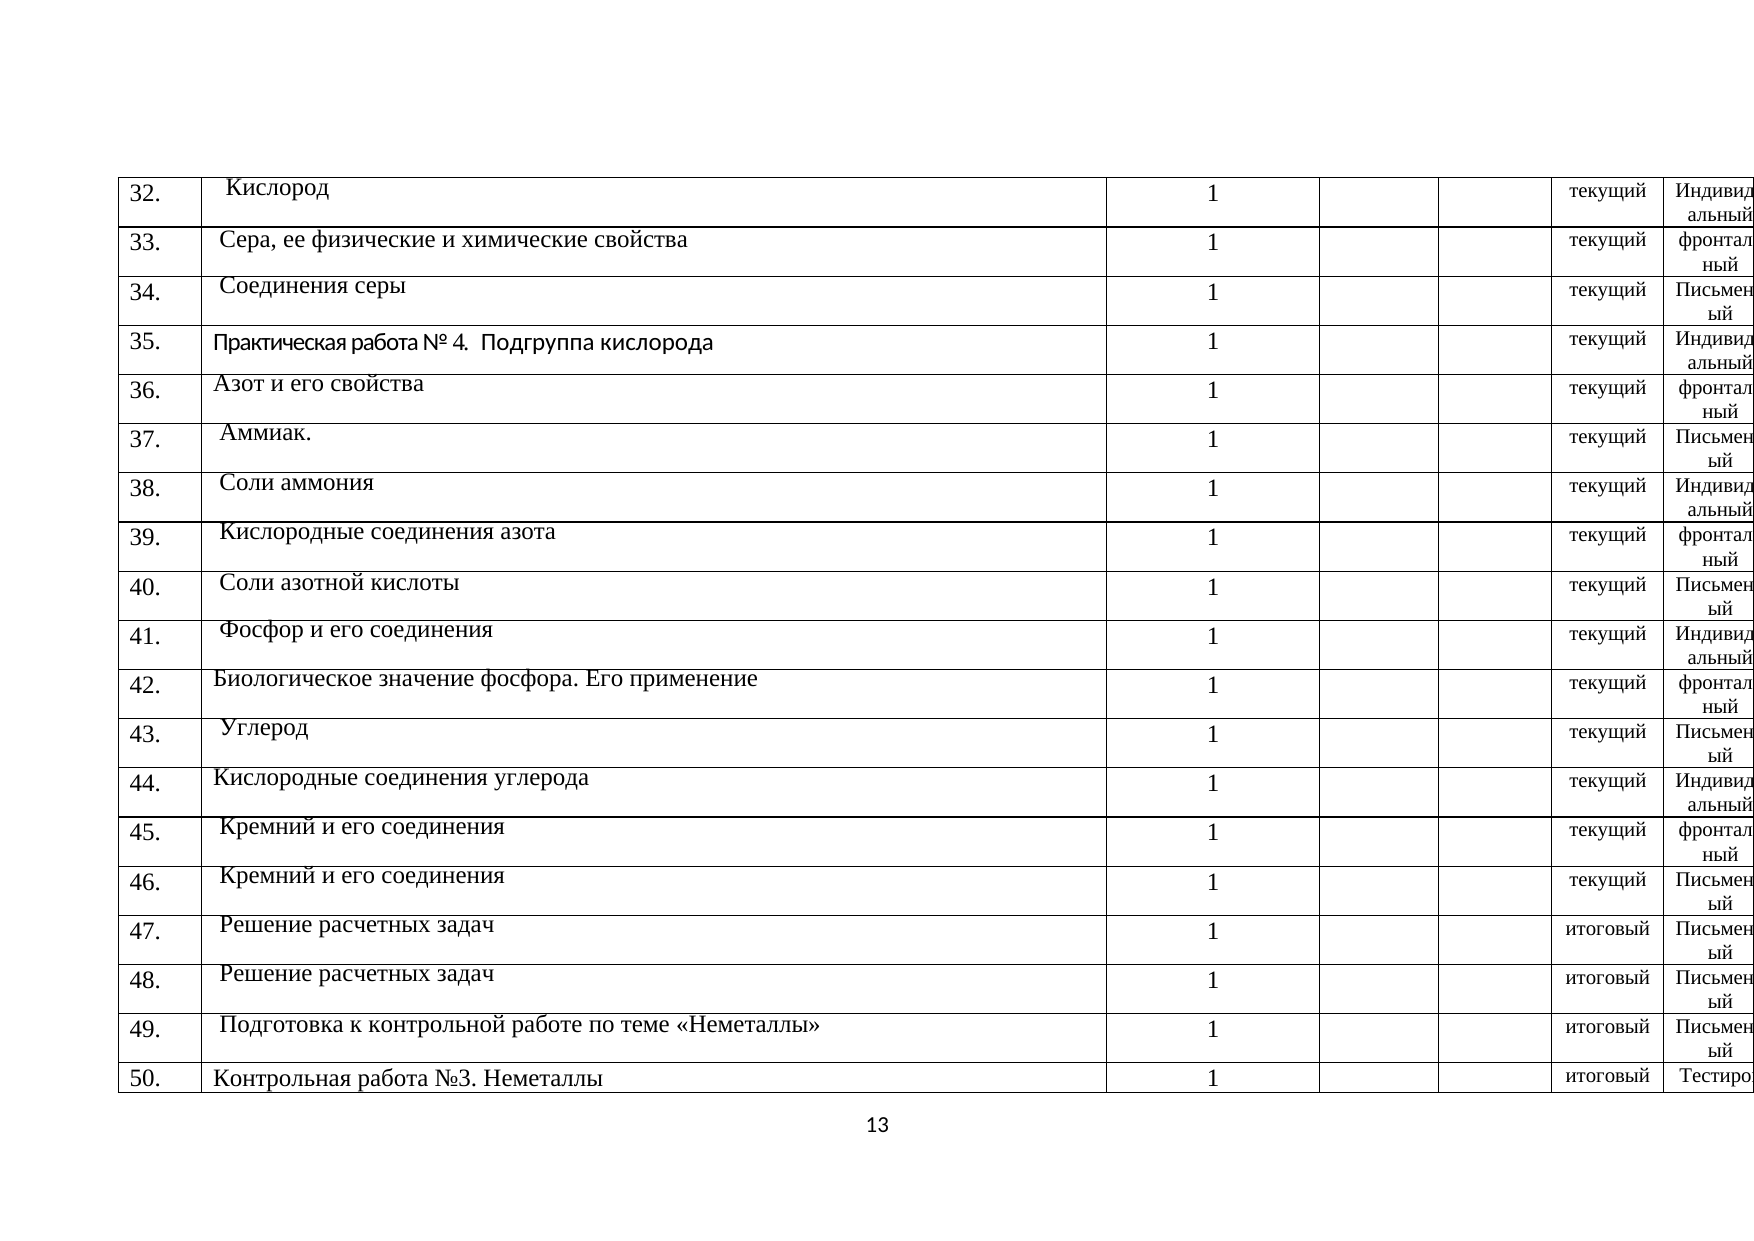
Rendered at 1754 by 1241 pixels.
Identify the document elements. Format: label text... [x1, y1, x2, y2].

table_cell [1320, 719, 1438, 767]
table_cell Письменный [1664, 719, 1753, 767]
table_cell Практическая работа № 4. Подгруппа кислорода [202, 326, 1106, 374]
table_cell [1320, 228, 1438, 276]
table_cell 1 [1107, 719, 1319, 767]
table_cell [1439, 178, 1551, 226]
table_cell [119, 375, 201, 423]
table_cell [119, 768, 201, 816]
table_cell [1320, 572, 1438, 620]
table_cell текущий [1552, 473, 1663, 521]
table_cell 1 [1107, 326, 1319, 374]
table_cell [1439, 424, 1551, 472]
table_cell Кислородные соединения углерода [202, 768, 1106, 816]
table_cell Письменный [1664, 277, 1753, 325]
table_cell Письменный [1664, 965, 1753, 1013]
table_cell итоговый [1552, 965, 1663, 1013]
table_cell Кислород [202, 178, 1106, 226]
table_cell Соли азотной кислоты [202, 572, 1106, 620]
table_cell [119, 867, 201, 915]
table_cell [119, 277, 201, 325]
table_cell [119, 621, 201, 669]
table_cell 1 [1107, 916, 1319, 964]
table_cell текущий [1552, 818, 1663, 866]
table_cell [1439, 523, 1551, 571]
table_cell 1 [1107, 473, 1319, 521]
table_cell [1439, 719, 1551, 767]
table_cell итоговый [1552, 1063, 1663, 1092]
table_cell [1320, 326, 1438, 374]
table_cell Индивидуальный [1664, 621, 1753, 669]
table_cell текущий [1552, 375, 1663, 423]
table_cell [119, 424, 201, 472]
table_cell [1439, 1063, 1551, 1092]
table_cell [1320, 178, 1438, 226]
table_cell [1320, 867, 1438, 915]
table_cell 1 [1107, 1014, 1319, 1062]
table_cell [119, 473, 201, 521]
table_cell текущий [1552, 277, 1663, 325]
table_cell 1 [1107, 818, 1319, 866]
table_cell Индивидуальный [1664, 326, 1753, 374]
table_cell [119, 326, 201, 374]
table_cell [1439, 768, 1551, 816]
table_cell 1 [1107, 1063, 1319, 1092]
table_cell фронтальный [1664, 375, 1753, 423]
table_cell [1320, 1014, 1438, 1062]
table_cell [1320, 375, 1438, 423]
table_cell [1439, 621, 1551, 669]
table_cell [1439, 572, 1551, 620]
table_cell [1439, 867, 1551, 915]
table_cell Кремний и его соединения [202, 867, 1106, 915]
table_cell Решение расчетных задач [202, 916, 1106, 964]
table_cell [119, 178, 201, 226]
table_cell фронтальный [1664, 228, 1753, 276]
table_cell 1 [1107, 523, 1319, 571]
table_cell [119, 572, 201, 620]
table_cell [1439, 818, 1551, 866]
table_cell Индивидуальный [1664, 473, 1753, 521]
table_cell Подготовка к контрольной работе по теме «Неметаллы» [202, 1014, 1106, 1062]
table_cell [1439, 1014, 1551, 1062]
table_cell [119, 916, 201, 964]
table_cell Биологическое значение фосфора. Его применение [202, 670, 1106, 718]
table_cell [1320, 424, 1438, 472]
table_cell [1439, 473, 1551, 521]
table_cell [119, 965, 201, 1013]
table_cell Письменный [1664, 1014, 1753, 1062]
table_cell Соли аммония [202, 473, 1106, 521]
table_cell 1 [1107, 228, 1319, 276]
table_cell [119, 523, 201, 571]
table_cell Индивидуальный [1664, 768, 1753, 816]
table_cell 1 [1107, 965, 1319, 1013]
table_cell Кремний и его соединения [202, 818, 1106, 866]
table_cell [119, 670, 201, 718]
table_cell Тестирование [1664, 1063, 1753, 1092]
table_cell [1439, 277, 1551, 325]
table_cell текущий [1552, 867, 1663, 915]
table_cell Сера, ее физические и химические свойства [202, 228, 1106, 276]
table_cell текущий [1552, 523, 1663, 571]
table_cell Индивидуальный [1664, 178, 1753, 226]
table_cell текущий [1552, 178, 1663, 226]
table_cell текущий [1552, 424, 1663, 472]
table_cell 1 [1107, 572, 1319, 620]
table_cell [1320, 916, 1438, 964]
table_cell [119, 228, 201, 276]
table_cell текущий [1552, 621, 1663, 669]
table_cell [1320, 621, 1438, 669]
table_cell [119, 719, 201, 767]
table_cell 1 [1107, 375, 1319, 423]
table_cell [1439, 228, 1551, 276]
table_cell [1439, 326, 1551, 374]
table_cell [1320, 1063, 1438, 1092]
table_cell Соединения серы [202, 277, 1106, 325]
table_cell Письменный [1664, 424, 1753, 472]
table_cell 1 [1107, 768, 1319, 816]
table_cell итоговый [1552, 1014, 1663, 1062]
table_cell фронтальный [1664, 523, 1753, 571]
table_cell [202, 1063, 1106, 1092]
table_cell Письменный [1664, 916, 1753, 964]
table_cell [1320, 523, 1438, 571]
table_cell [1320, 473, 1438, 521]
table_cell 1 [1107, 277, 1319, 325]
table_cell [1320, 768, 1438, 816]
table_cell [1439, 916, 1551, 964]
table_cell [1320, 818, 1438, 866]
table_cell [1439, 375, 1551, 423]
table_cell Фосфор и его соединения [202, 621, 1106, 669]
table_cell Кислородные соединения азота [202, 523, 1106, 571]
table_cell 1 [1107, 670, 1319, 718]
table_cell 1 [1107, 621, 1319, 669]
table_cell Решение расчетных задач [202, 965, 1106, 1013]
table_cell итоговый [1552, 916, 1663, 964]
table_cell 1 [1107, 867, 1319, 915]
table_cell [119, 1014, 201, 1062]
table_cell [119, 818, 201, 866]
table_cell Азот и его свойства [202, 375, 1106, 423]
table_cell текущий [1552, 719, 1663, 767]
table_cell Письменный [1664, 572, 1753, 620]
table_cell [1439, 965, 1551, 1013]
table_cell текущий [1552, 326, 1663, 374]
table_cell [119, 1063, 201, 1092]
table_cell текущий [1552, 228, 1663, 276]
table_cell Письменный [1664, 867, 1753, 915]
table_cell [1320, 277, 1438, 325]
table_cell 1 [1107, 424, 1319, 472]
table_cell Углерод [202, 719, 1106, 767]
table_cell текущий [1552, 768, 1663, 816]
table_cell текущий [1552, 572, 1663, 620]
table_cell [1320, 670, 1438, 718]
table_cell [1439, 670, 1551, 718]
table_cell фронтальный [1664, 670, 1753, 718]
table_cell [1320, 965, 1438, 1013]
table_cell Аммиак. [202, 424, 1106, 472]
table_cell фронтальный [1664, 818, 1753, 866]
table_cell 1 [1107, 178, 1319, 226]
table_cell текущий [1552, 670, 1663, 718]
